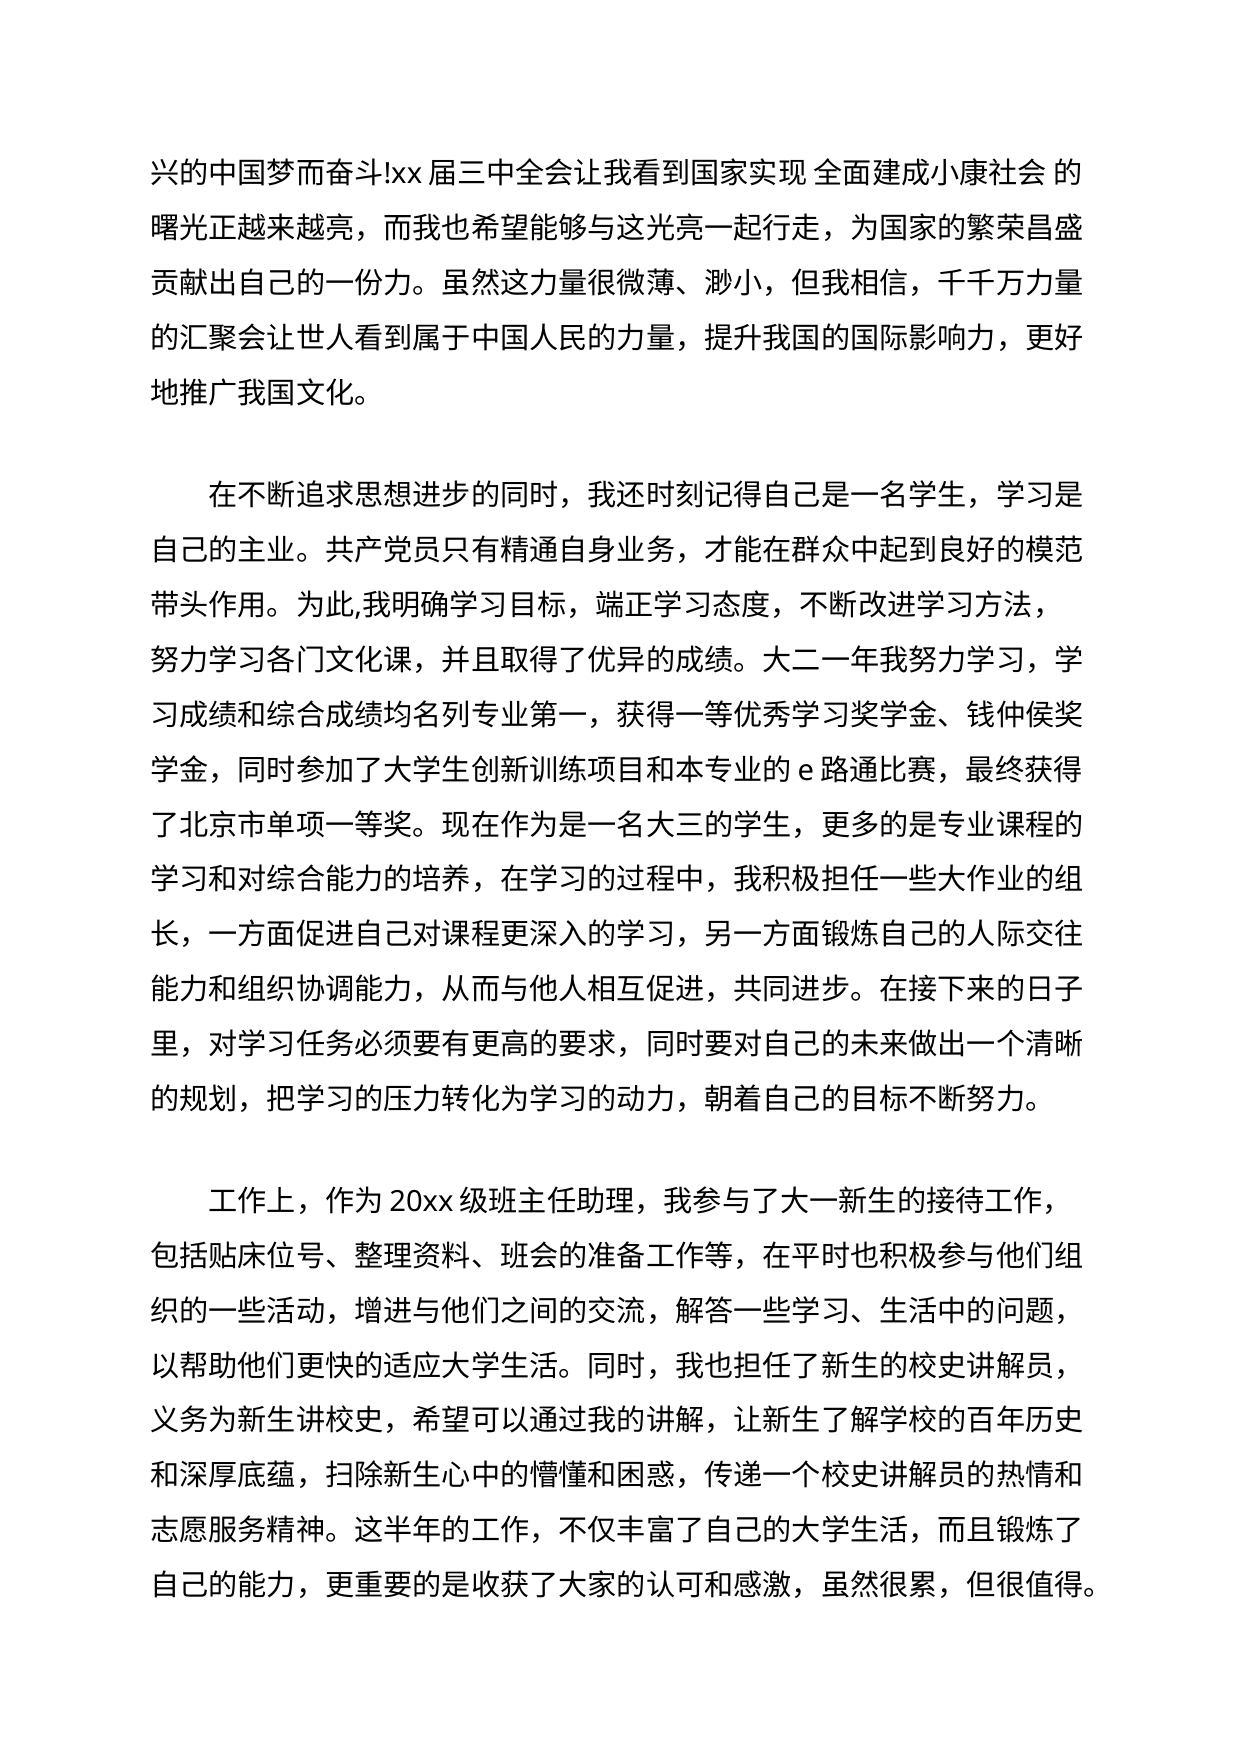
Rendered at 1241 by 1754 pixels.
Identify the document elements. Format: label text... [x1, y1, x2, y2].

text 在不断追求思想进步的同时，我还时刻记得自己是一名学生，学习是自己的主业。共产党员只有精通自身业务，才能在群众中起到良好的模范带头作用。为此,我明确学习目标，端正学习态度，不断改进学习方法，努力学习各门文化课，并且取得了优异的成绩。大二一年我努力学习，学习成绩和综合成绩均名列专业第一，获得一等优秀学习奖学金、钱仲侯奖学金，同时参加了大学生创新训练项目和本专业的e路通比赛，最终获得了北京市单项一等奖。现在作为是一名大三的学生，更多的是专业课程的学习和对综合能力的培养，在学习的过程中，我积极担任一些大作业的组长，一方面促进自己对课程更深入的学习，另一方面锻炼自己的人际交往能力和组织协调能力，从而与他人相互促进，共同进步。在接下来的日子里，对学习任务必须要有更高的要求，同时要对自己的未来做出一个清晰的规划，把学习的压力转化为学习的动力，朝着自己的目标不断努力。 [150, 471, 1090, 1118]
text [150, 1177, 1090, 1604]
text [150, 150, 1090, 412]
